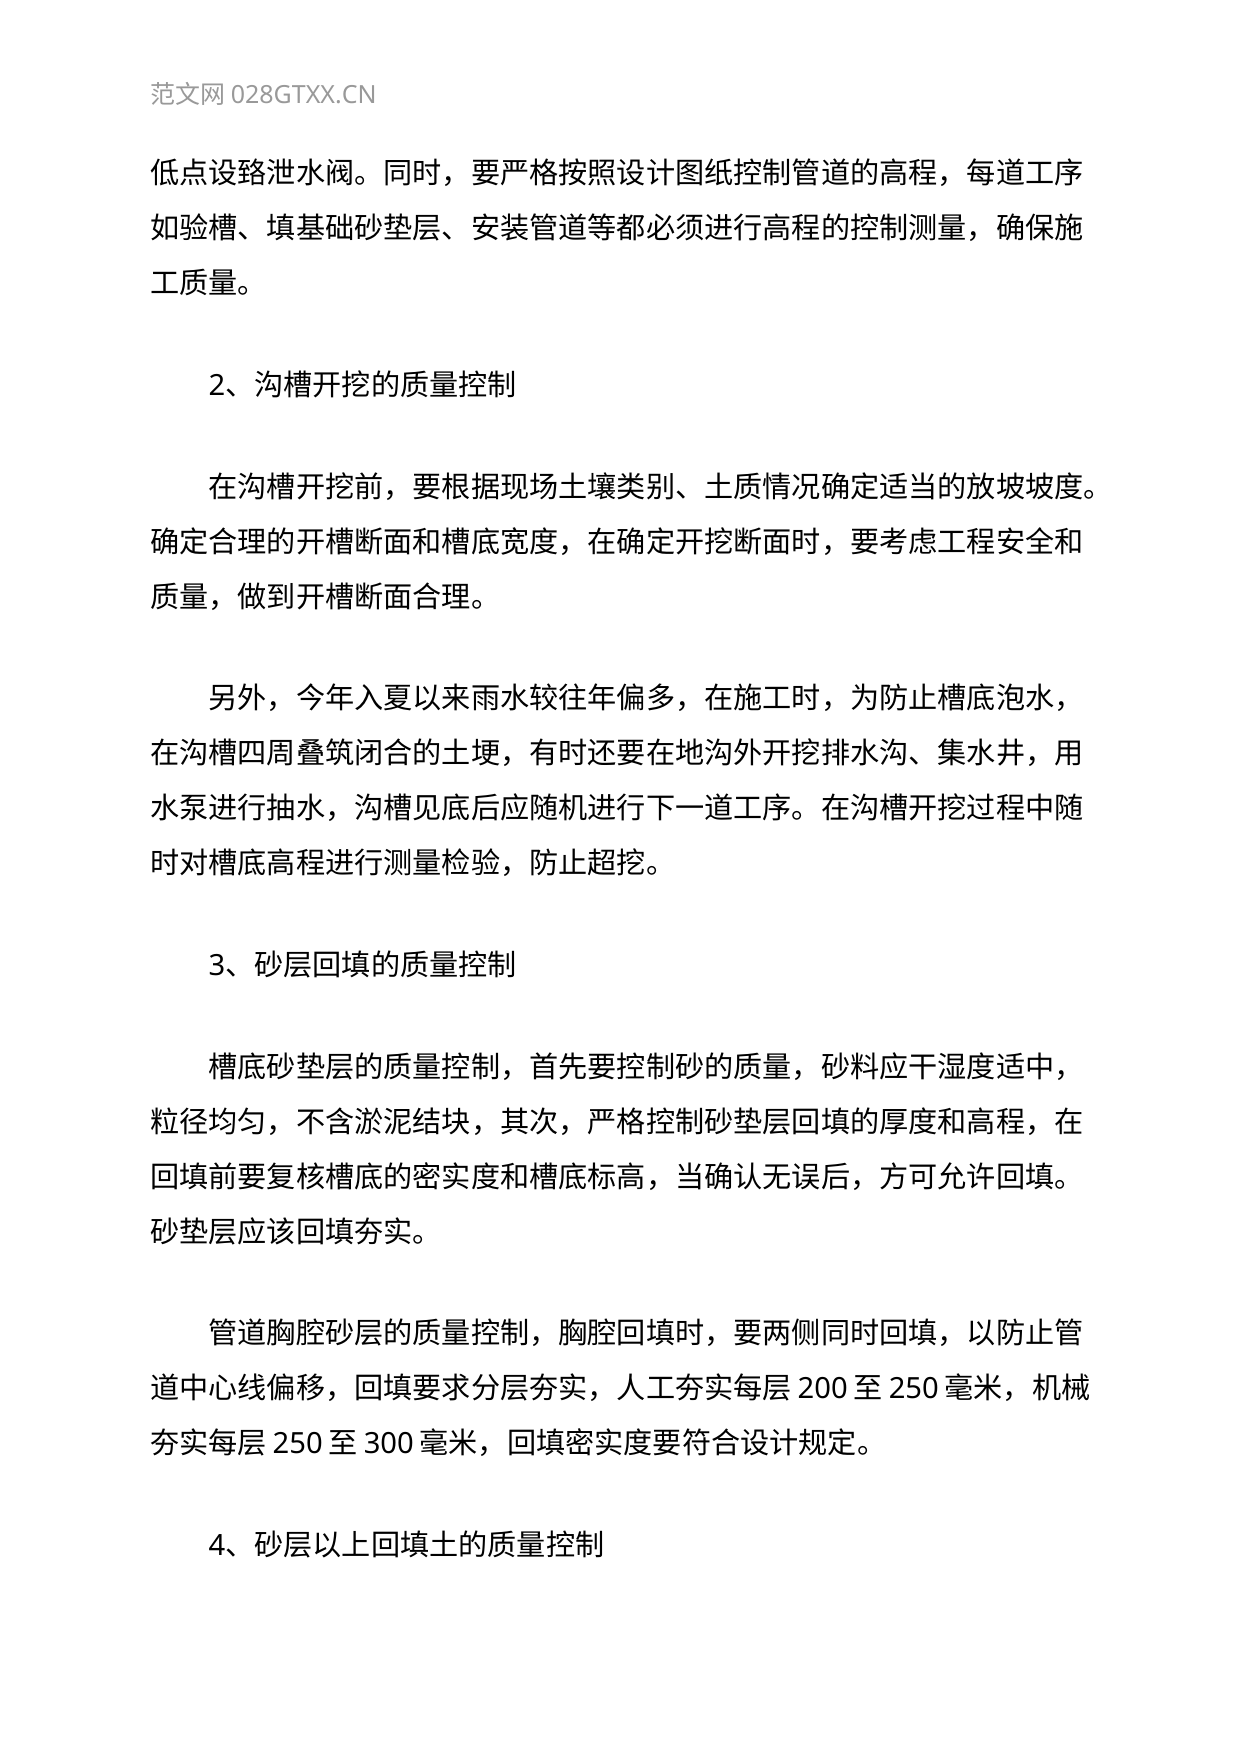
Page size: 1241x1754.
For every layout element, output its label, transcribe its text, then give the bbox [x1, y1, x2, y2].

text 4、砂层以上回填土的质量控制 [150, 1522, 1090, 1564]
text 3、砂层回填的质量控制 [150, 942, 1090, 984]
text 另外，今年入夏以来雨水较往年偏多，在施工时，为防止槽底泡水，在沟槽四周叠筑闭合的土埂，有时还要在地沟外开挖排水沟、集水井，用水泵进行抽水，沟槽见底后应随机进行下一道工序。在沟槽开挖过程中随时对槽底高程进行测量检验，防止超挖。 [150, 675, 1090, 882]
text 槽底砂垫层的质量控制，首先要控制砂的质量，砂料应干湿度适中，粒径均匀，不含淤泥结块，其次，严格控制砂垫层回填的厚度和高程，在回填前要复核槽底的密实度和槽底标高，当确认无误后，方可允许回填。砂垫层应该回填夯实。 [150, 1043, 1090, 1251]
text 2、沟槽开挖的质量控制 [150, 362, 1090, 404]
text 管道胸腔砂层的质量控制，胸腔回填时，要两侧同时回填，以防止管道中心线偏移，回填要求分层夯实，人工夯实每层200至250毫米，机械夯实每层250至300毫米，回填密实度要符合设计规定。 [150, 1310, 1090, 1462]
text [150, 150, 1090, 302]
text 在沟槽开挖前，要根据现场土壤类别、土质情况确定适当的放坡坡度。确定合理的开槽断面和槽底宽度，在确定开挖断面时，要考虑工程安全和质量，做到开槽断面合理。 [150, 463, 1090, 616]
